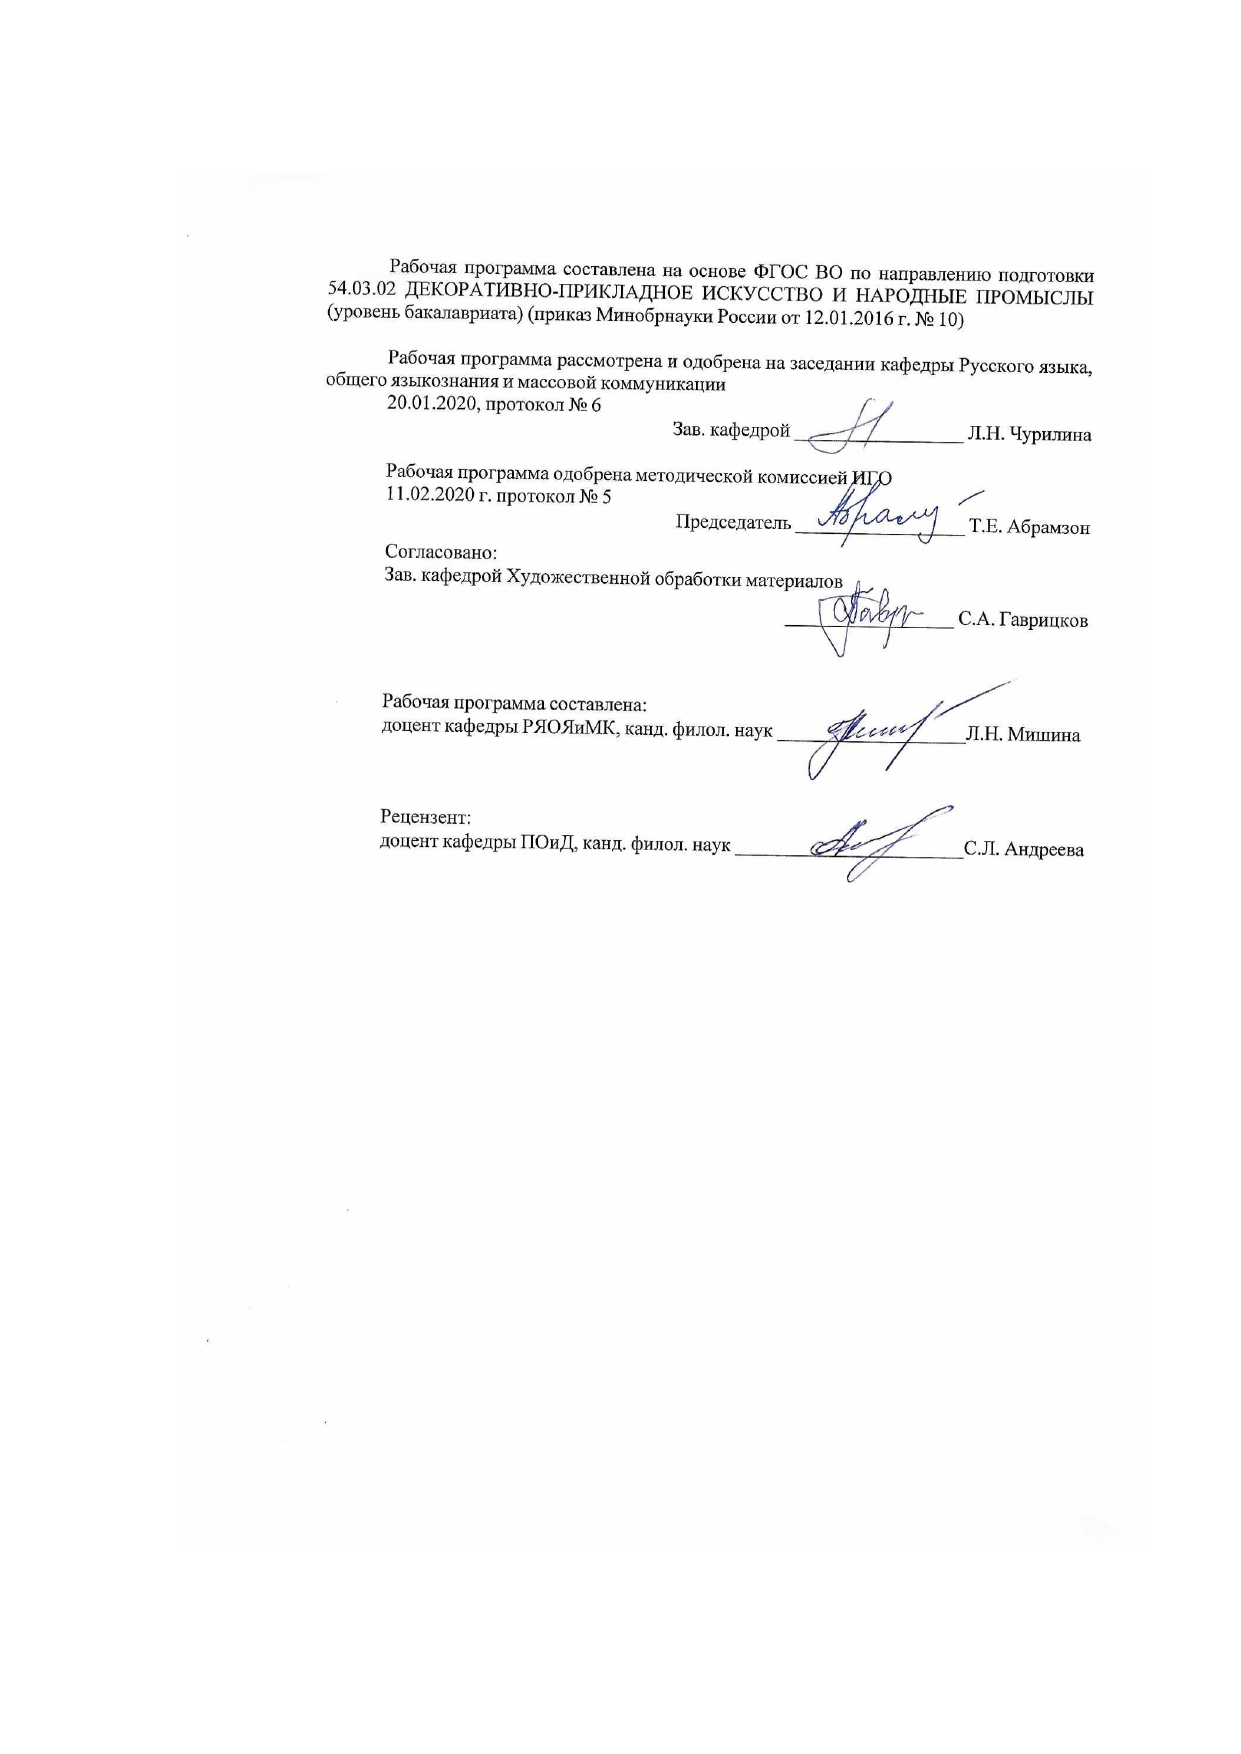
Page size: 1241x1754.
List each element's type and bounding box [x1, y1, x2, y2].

picture [177, 171, 1152, 1549]
